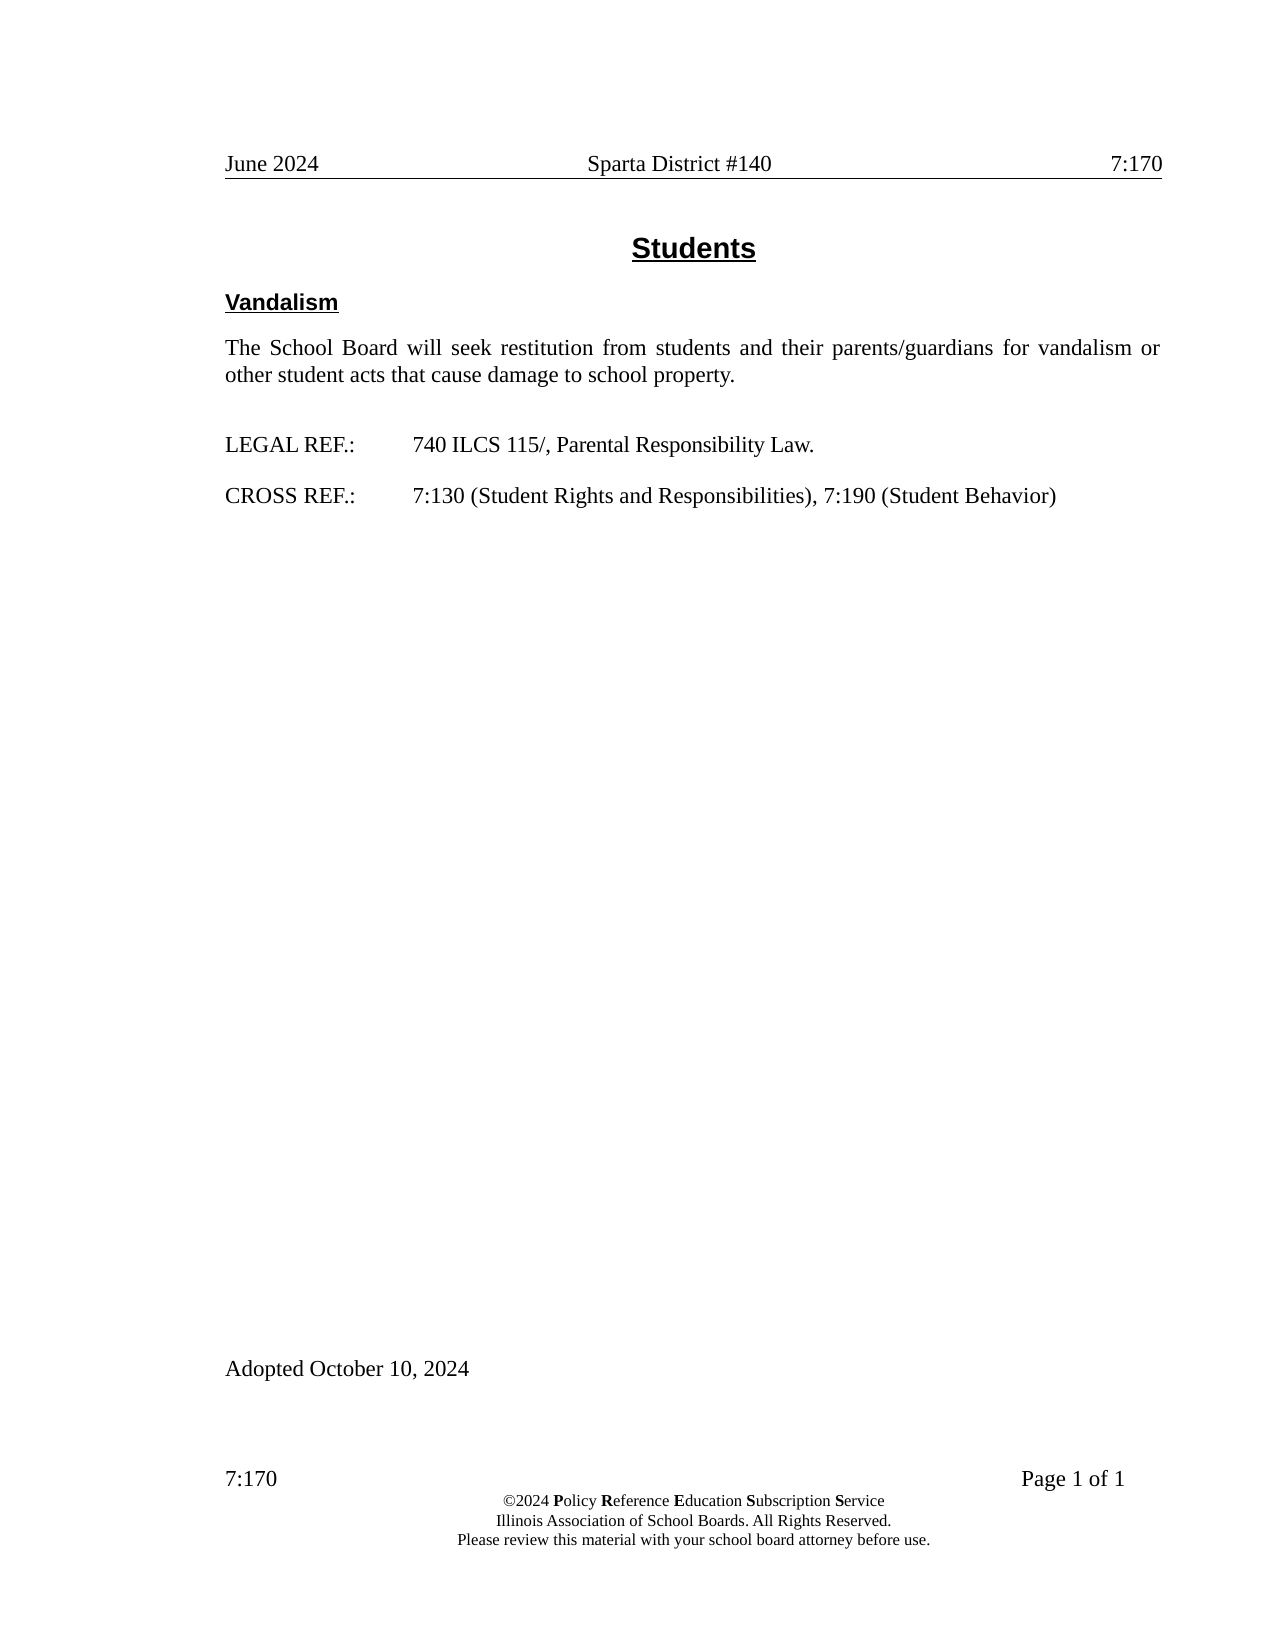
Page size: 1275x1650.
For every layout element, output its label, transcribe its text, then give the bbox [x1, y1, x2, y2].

text Adopted October 10, 2024 [225, 1355, 1162, 1382]
text The School Board will seek restitution from students and their parents/guardians for vandalism or other student acts that cause damage to school property. [225, 334, 1162, 387]
text LEGAL REF.: 740 ILCS 115/, Parental Responsibility Law. [225, 431, 1162, 457]
subtitle Students [225, 231, 1162, 264]
subtitle Vandalism [225, 289, 1162, 316]
text June 2024 Sparta District #140 7:170 [225, 150, 1162, 178]
text CROSS REF.: 7:130 (Student Rights and Responsibilities), 7:190 (Student Behavior) [225, 482, 1162, 509]
